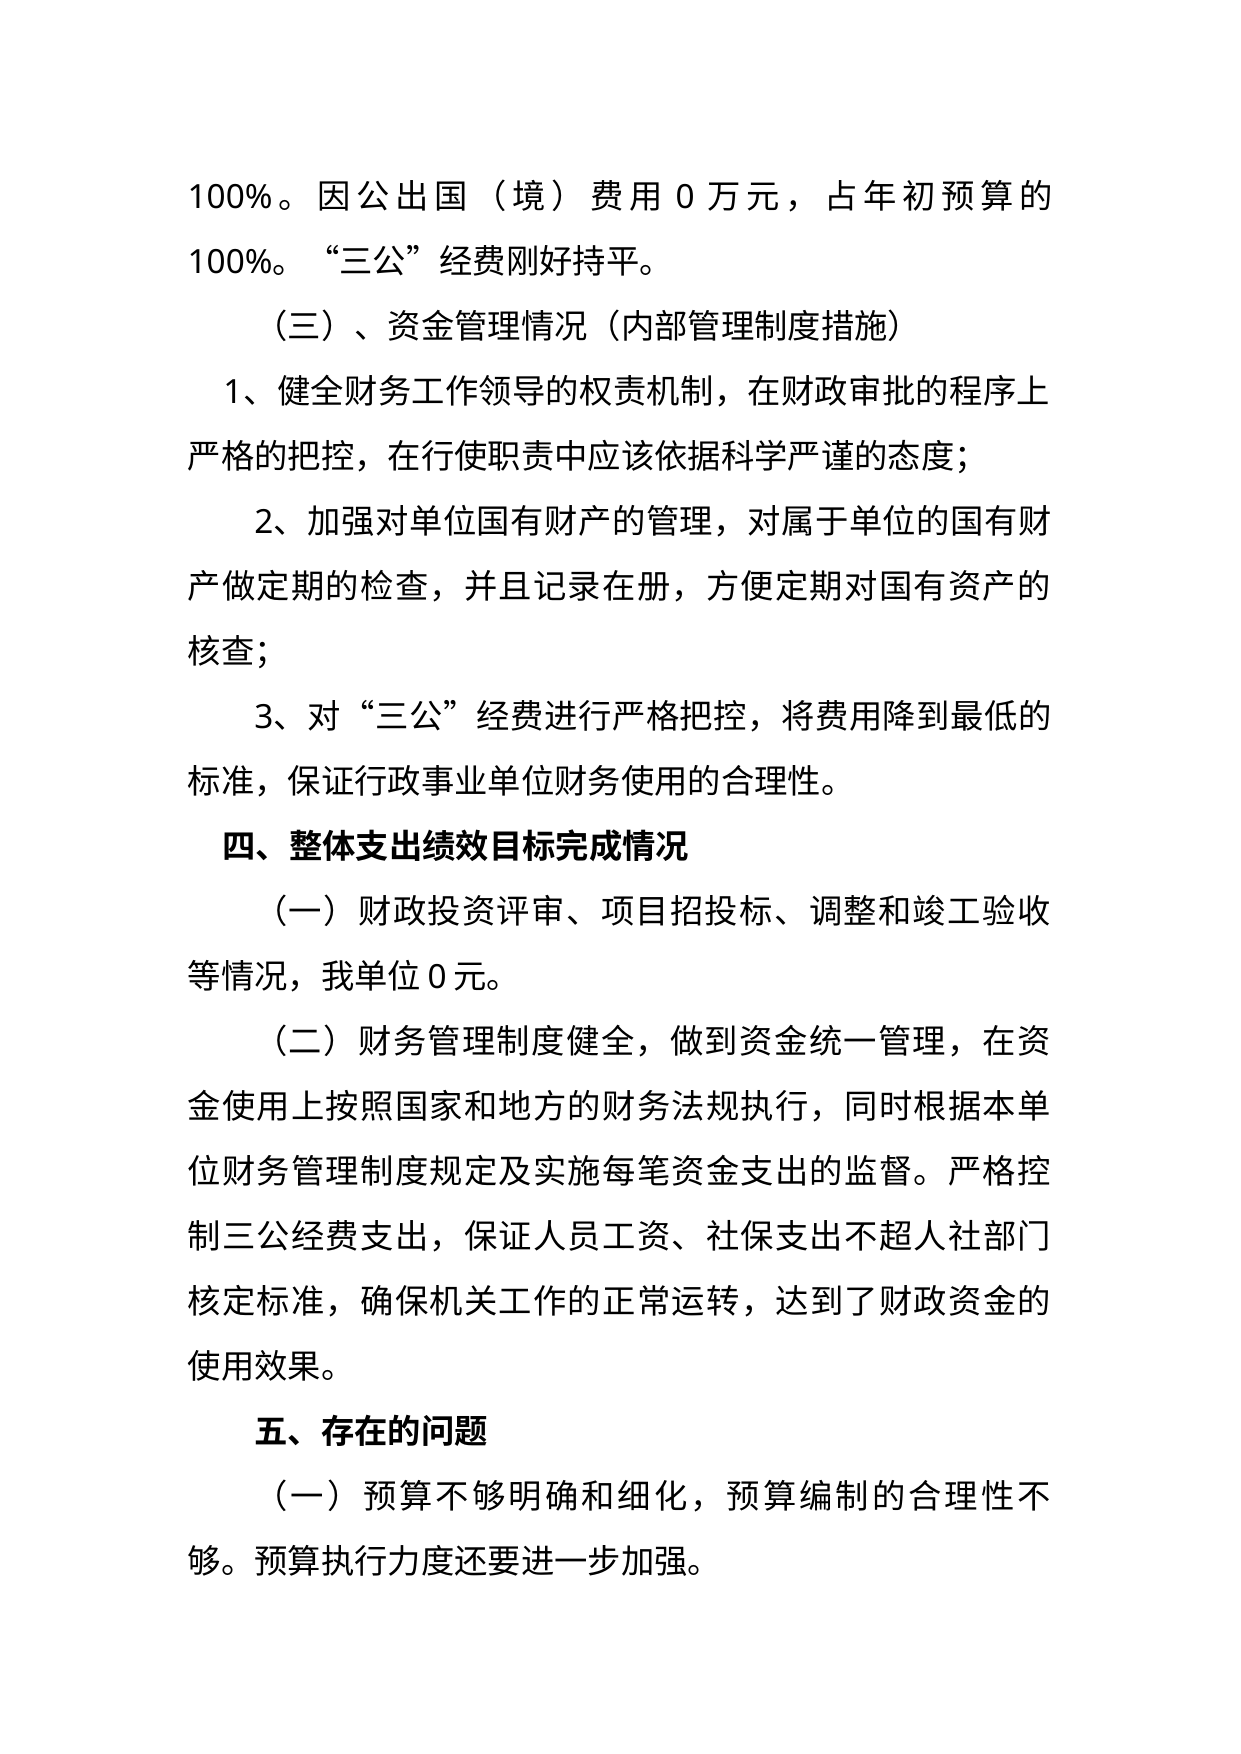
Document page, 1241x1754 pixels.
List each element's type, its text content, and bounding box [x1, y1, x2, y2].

text 四、整体支出绩效目标完成情况 [187, 812, 1053, 877]
text （一）预算不够明确和细化，预算编制的合理性不够。预算执行力度还要进一步加强。 [187, 1462, 1053, 1592]
text （一）财政投资评审、项目招投标、调整和竣工验收等情况，我单位0元。 [187, 877, 1053, 1007]
text （三）、资金管理情况（内部管理制度措施） [187, 292, 1053, 357]
text （二）财务管理制度健全，做到资金统一管理，在资金使用上按照国家和地方的财务法规执行，同时根据本单位财务管理制度规定及实施每笔资金支出的监督。严格控制三公经费支出，保证人员工资、社保支出不超人社部门核定标准，确保机关工作的正常运转，达到了财政资金的使用效果。 [187, 1007, 1053, 1397]
text 1、健全财务工作领导的权责机制，在财政审批的程序上严格的把控，在行使职责中应该依据科学严谨的态度； [187, 357, 1053, 487]
text 五、存在的问题 [187, 1397, 1053, 1462]
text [187, 162, 1053, 292]
text 3、对“三公”经费进行严格把控，将费用降到最低的标准，保证行政事业单位财务使用的合理性。 [187, 682, 1053, 812]
text 2、加强对单位国有财产的管理，对属于单位的国有财产做定期的检查，并且记录在册，方便定期对国有资产的核查； [187, 487, 1053, 682]
